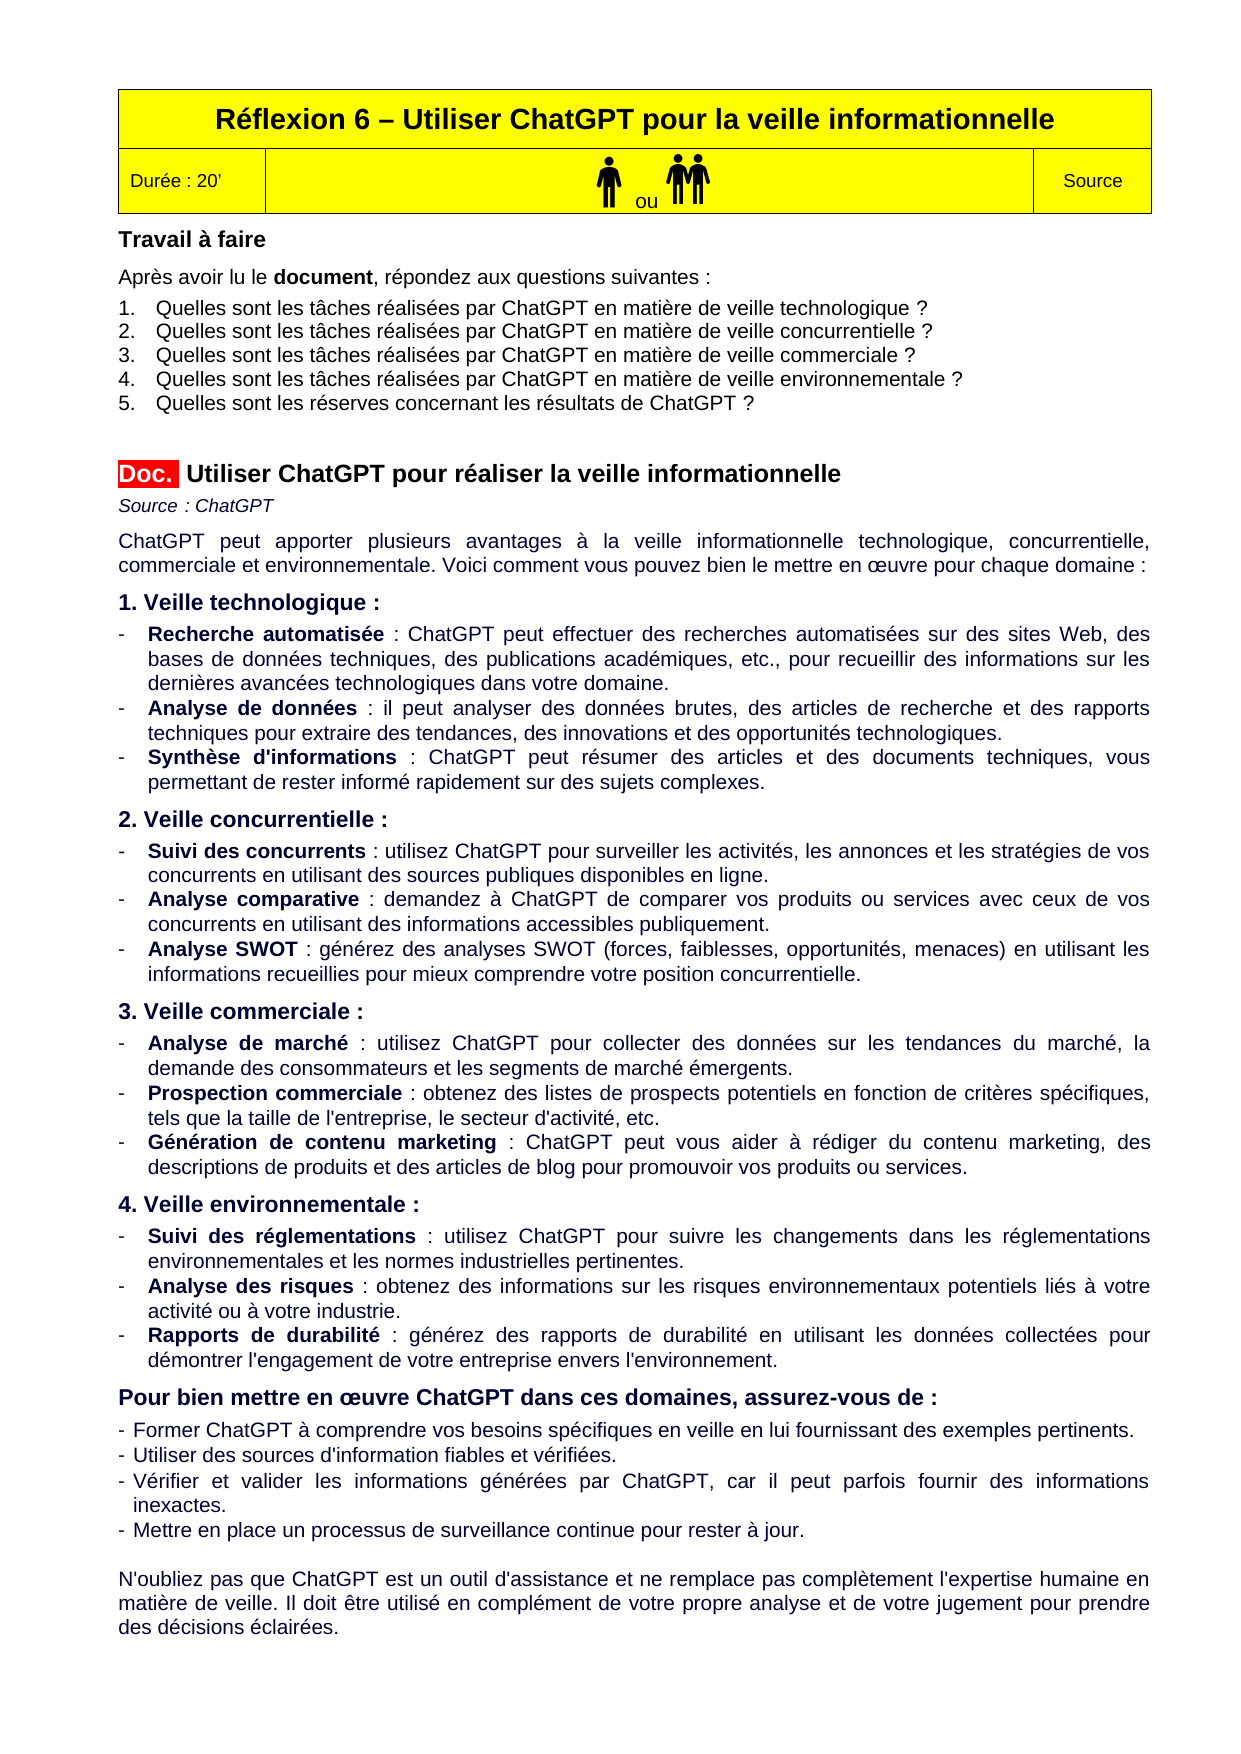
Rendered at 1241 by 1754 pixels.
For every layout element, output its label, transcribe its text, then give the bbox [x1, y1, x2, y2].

text Source : ChatGPT [118, 494, 1152, 516]
list Analyse SWOT : générez des analyses SWOT (forces, faiblesses, opportunités, menaces) en utilisant les informations recueillies pour mieux comprendre votre position concurrentielle. [118, 936, 1152, 985]
list Quelles sont les tâches réalisées par ChatGPT en matière de veille concurrentielle ? [118, 319, 1152, 343]
text 4. Veille environnementale : [118, 1191, 1152, 1217]
list Suivi des réglementations : utilisez ChatGPT pour suivre les changements dans les réglementations environnementales et les normes industrielles pertinentes. [118, 1224, 1152, 1273]
text 3. Veille commerciale : [118, 998, 1152, 1024]
list Quelles sont les tâches réalisées par ChatGPT en matière de veille commerciale ? [118, 343, 1152, 367]
list Rapports de durabilité : générez des rapports de durabilité en utilisant les données collectées pour démontrer l'engagement de votre entreprise envers l'environnement. [118, 1322, 1152, 1372]
list Quelles sont les tâches réalisées par ChatGPT en matière de veille environnementale ? [118, 367, 1152, 391]
text Pour bien mettre en œuvre ChatGPT dans ces domaines, assurez-vous de : [118, 1384, 1152, 1411]
list Analyse des risques : obtenez des informations sur les risques environnementaux potentiels liés à votre activité ou à votre industrie. [118, 1273, 1152, 1322]
text Après avoir lu le document, répondez aux questions suivantes : [118, 265, 1152, 289]
picture [658, 149, 718, 209]
list Génération de contenu marketing : ChatGPT peut vous aider à rédiger du contenu marketing, des descriptions de produits et des articles de blog pour promouvoir vos produits ou services. [118, 1129, 1152, 1179]
list Former ChatGPT à comprendre vos besoins spécifiques en veille en lui fournissant des exemples pertinents. [118, 1417, 1152, 1442]
table_header Réflexion 6 – Utiliser ChatGPT pour la veille informationnelle [119, 90, 1151, 148]
table_cell ou [266, 149, 1033, 213]
list Prospection commerciale : obtenez des listes de prospects potentiels en fonction de critères spécifiques, tels que la taille de l'entreprise, le secteur d'activité, etc. [118, 1080, 1152, 1129]
list Mettre en place un processus de surveillance continue pour rester à jour. [118, 1517, 1152, 1543]
list Analyse comparative : demandez à ChatGPT de comparer vos produits ou services avec ceux de vos concurrents en utilisant des informations accessibles publiquement. [118, 887, 1152, 936]
text Doc. Utiliser ChatGPT pour réaliser la veille informationnelle [118, 459, 1152, 488]
table_cell Durée : 20’ [119, 149, 265, 213]
list Quelles sont les réserves concernant les résultats de ChatGPT ? [118, 391, 1152, 415]
text 2. Veille concurrentielle : [118, 806, 1152, 832]
picture [582, 155, 636, 209]
list Analyse de marché : utilisez ChatGPT pour collecter des données sur les tendances du marché, la demande des consommateurs et les segments de marché émergents. [118, 1031, 1152, 1080]
text 1. Veille technologique : [118, 589, 1152, 615]
text N'oubliez pas que ChatGPT est un outil d'assistance et ne remplace pas complètement l'expertise humaine en matière de veille. Il doit être utilisé en complément de votre propre analyse et de votre jugement pour prendre des décisions éclairées.‍ [118, 1567, 1152, 1638]
table_cell Source [1034, 149, 1151, 213]
list Synthèse d'informations : ChatGPT peut résumer des articles et des documents techniques, vous permettant de rester informé rapidement sur des sujets complexes. [118, 744, 1152, 794]
list Utiliser des sources d'information fiables et vérifiées. [118, 1442, 1152, 1468]
list Analyse de données : il peut analyser des données brutes, des articles de recherche et des rapports techniques pour extraire des tendances, des innovations et des opportunités technologiques. [118, 695, 1152, 744]
text ChatGPT peut apporter plusieurs avantages à la veille informationnelle technologique, concurrentielle, commerciale et environnementale. Voici comment vous pouvez bien le mettre en œuvre pour chaque domaine : [118, 528, 1152, 576]
text Travail à faire [118, 226, 1152, 253]
list Suivi des concurrents : utilisez ChatGPT pour surveiller les activités, les annonces et les stratégies de vos concurrents en utilisant des sources publiques disponibles en ligne. [118, 839, 1152, 887]
list Quelles sont les tâches réalisées par ChatGPT en matière de veille technologique ? [118, 295, 1152, 319]
list Vérifier et valider les informations générées par ChatGPT, car il peut parfois fournir des informations inexactes. [118, 1468, 1152, 1517]
list Recherche automatisée : ChatGPT peut effectuer des recherches automatisées sur des sites Web, des bases de données techniques, des publications académiques, etc., pour recueillir des informations sur les dernières avancées technologiques dans votre domaine. [118, 622, 1152, 695]
